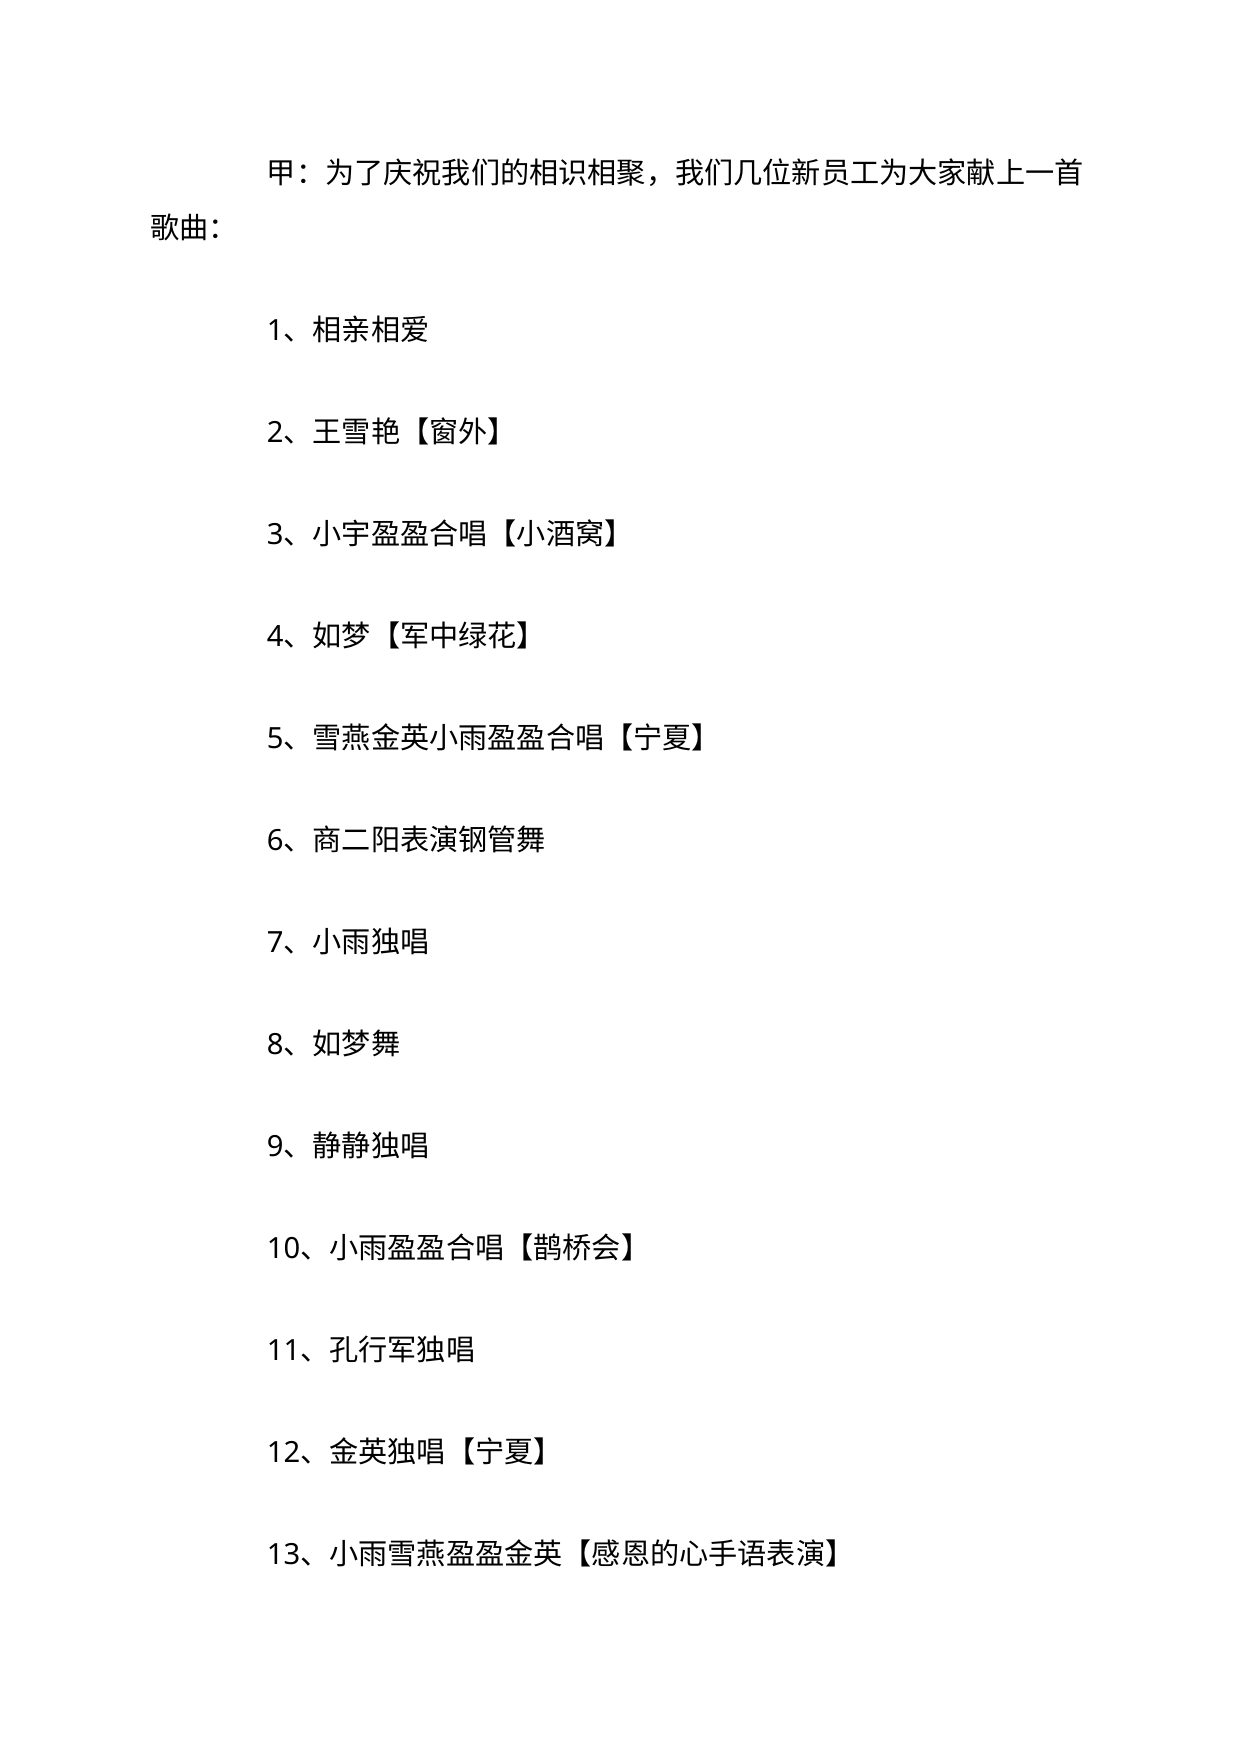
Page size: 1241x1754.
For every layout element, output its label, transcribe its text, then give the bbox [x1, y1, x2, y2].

text 13、小雨雪燕盈盈金英【感恩的心手语表演】 [150, 1530, 1090, 1573]
text 10、小雨盈盈合唱【鹊桥会】 [150, 1224, 1090, 1267]
text 4、如梦【军中绿花】 [150, 613, 1090, 655]
text 5、雪燕金英小雨盈盈合唱【宁夏】 [150, 714, 1090, 757]
text 2、王雪艳【窗外】 [150, 409, 1090, 451]
text 8、如梦舞 [150, 1021, 1090, 1063]
text 9、静静独唱 [150, 1122, 1090, 1165]
text 甲：为了庆祝我们的相识相聚，我们几位新员工为大家献上一首歌曲： [150, 150, 1090, 247]
text 1、相亲相爱 [150, 307, 1090, 349]
text 7、小雨独唱 [150, 918, 1090, 961]
text 11、孔行军独唱 [150, 1326, 1090, 1369]
text 6、商二阳表演钢管舞 [150, 817, 1090, 859]
text 3、小宇盈盈合唱【小酒窝】 [150, 511, 1090, 553]
text 12、金英独唱【宁夏】 [150, 1428, 1090, 1471]
